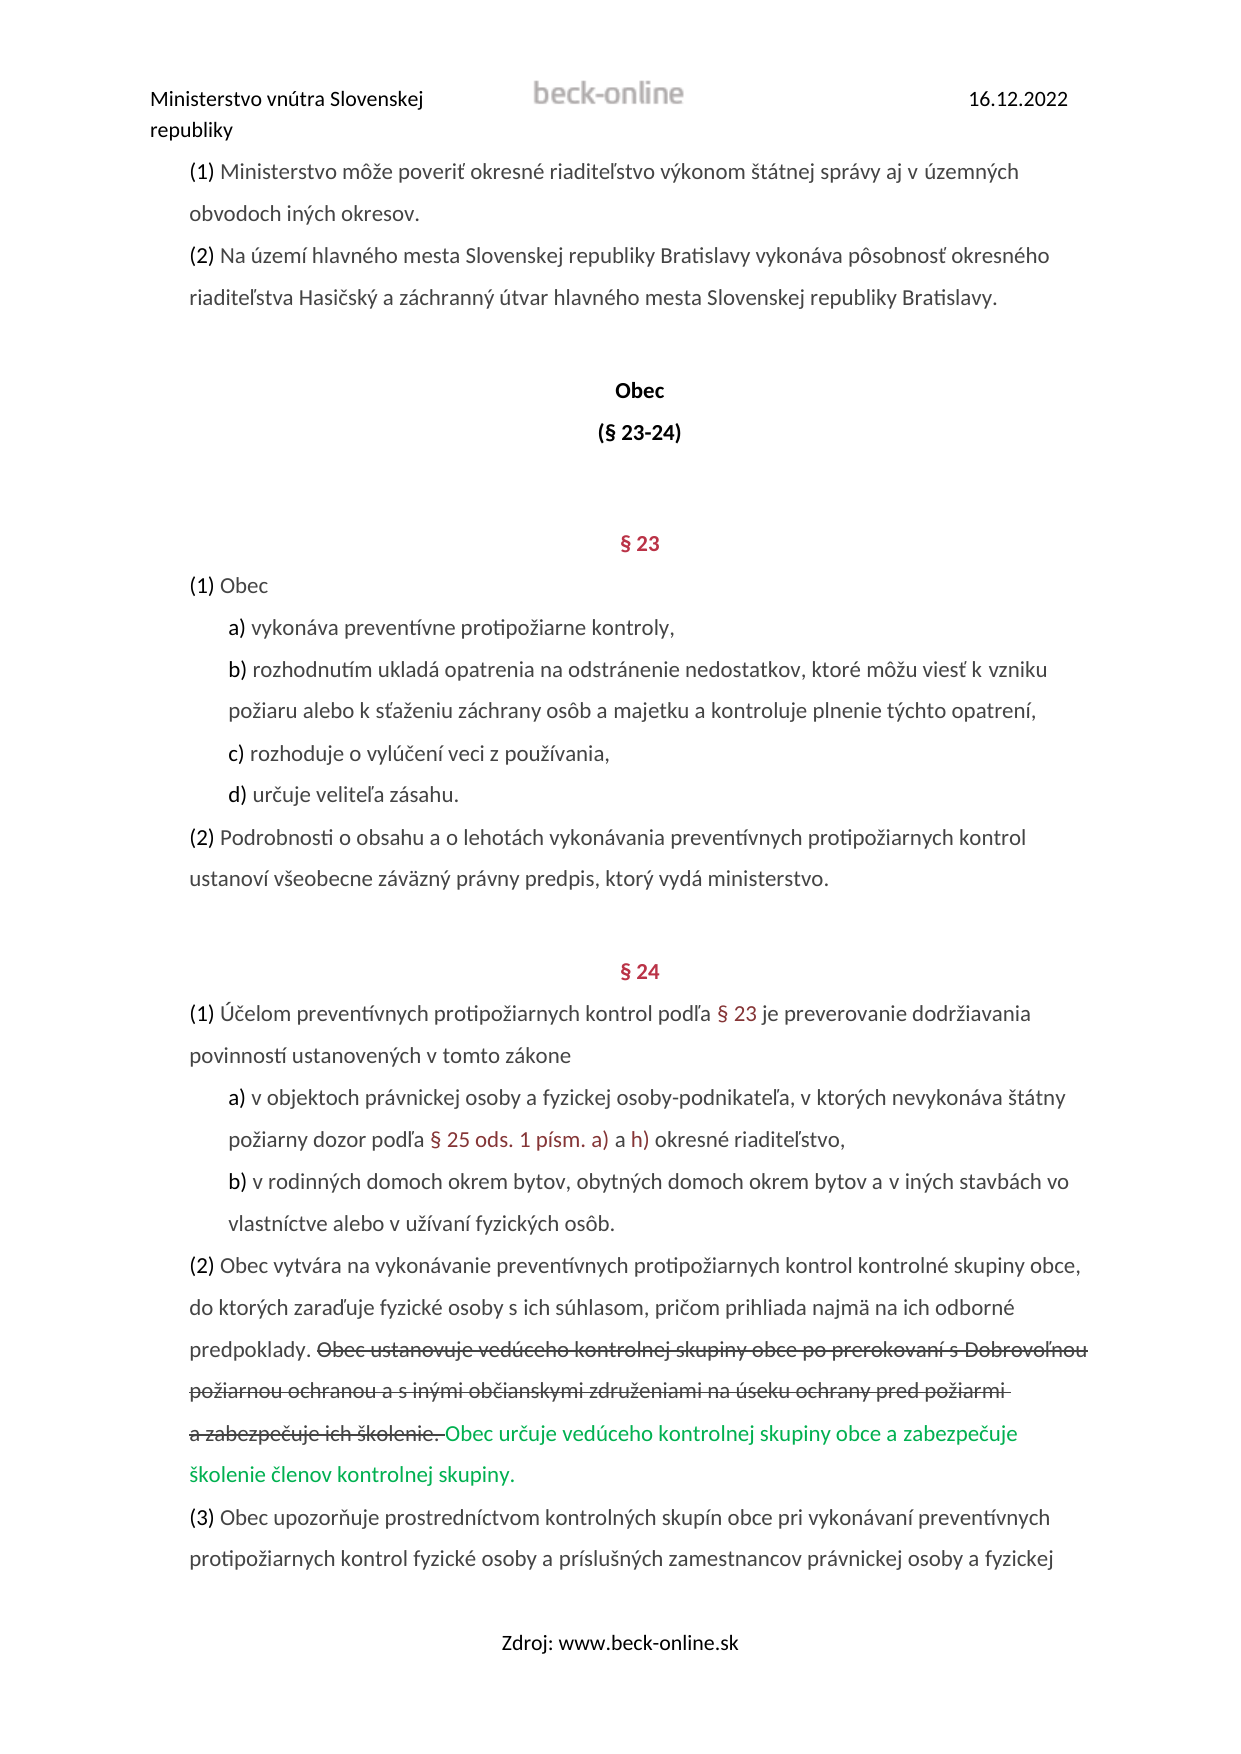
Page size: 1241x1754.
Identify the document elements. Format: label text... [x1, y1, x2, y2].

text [189, 1503, 1090, 1573]
text Obec [189, 376, 1090, 404]
text § 24 [189, 957, 1090, 985]
text d) určuje veliteľa zásahu. [228, 781, 1090, 809]
text (1) Obec [189, 571, 1090, 599]
text c) rozhoduje o vylúčení veci z používania, [228, 739, 1090, 767]
text b) v rodinných domoch okrem bytov, obytných domoch okrem bytov a v iných stavbách vo vlastníctve alebo v užívaní fyzických osôb. [228, 1167, 1090, 1237]
text (1) Ministerstvo môže poveriť okresné riaditeľstvo výkonom štátnej správy aj v územných obvodoch iných okresov. [189, 157, 1090, 227]
text (2) Na území hlavného mesta Slovenskej republiky Bratislavy vykonáva pôsobnosť okresného riaditeľstva Hasičský a záchranný útvar hlavného mesta Slovenskej republiky Bratislavy. [189, 241, 1090, 311]
text § 23 [189, 529, 1090, 557]
text (2) Obec vytvára na vykonávanie preventívnych protipožiarnych kontrol kontrolné skupiny obce, do ktorých zaraďuje fyzické osoby s ich súhlasom, pričom prihliada najmä na ich odborné predpoklady. Obec ustanovuje vedúceho kontrolnej skupiny obce po prerokovaní s Dobrovoľnou požiarnou ochranou a s inými občianskymi združeniami na úseku ochrany pred požiarmi a zabezpečuje ich školenie. Obec určuje vedúceho kontrolnej skupiny obce a zabezpečuje školenie členov kontrolnej skupiny. [189, 1251, 1090, 1489]
text (1) Účelom preventívnych protipožiarnych kontrol podľa § 23 je preverovanie dodržiavania povinností ustanovených v tomto zákone [189, 999, 1090, 1069]
text a) vykonáva preventívne protipožiarne kontroly, [228, 613, 1090, 641]
text (§ 23-24) [189, 418, 1090, 446]
text (2) Podrobnosti o obsahu a o lehotách vykonávania preventívnych protipožiarnych kontrol ustanoví všeobecne záväzný právny predpis, ktorý vydá ministerstvo. [189, 823, 1090, 893]
picture [528, 73, 690, 109]
text a) v objektoch právnickej osoby a fyzickej osoby-podnikateľa, v ktorých nevykonáva štátny požiarny dozor podľa § 25 ods. 1 písm. a) a h) okresné riaditeľstvo, [228, 1083, 1090, 1153]
text b) rozhodnutím ukladá opatrenia na odstránenie nedostatkov, ktoré môžu viesť k vzniku požiaru alebo k sťaženiu záchrany osôb a majetku a kontroluje plnenie týchto opatrení, [228, 655, 1090, 725]
